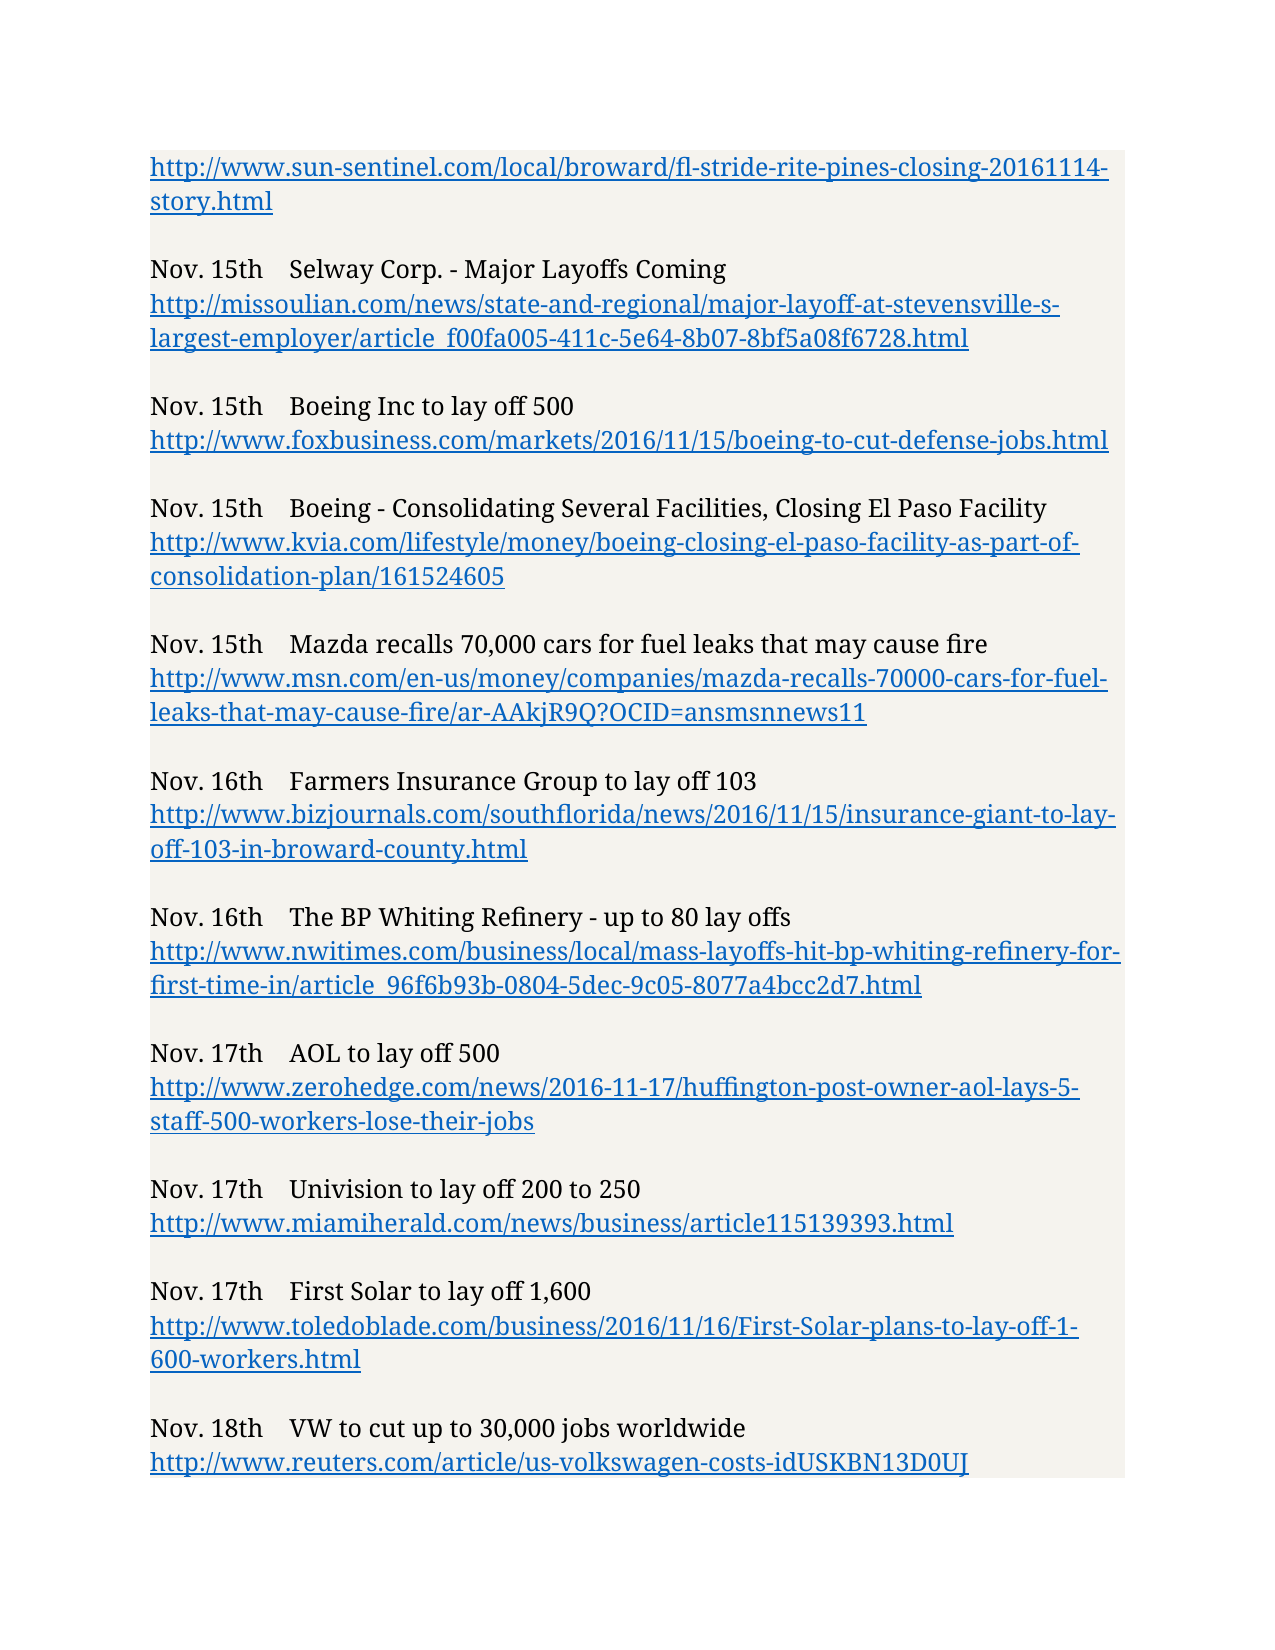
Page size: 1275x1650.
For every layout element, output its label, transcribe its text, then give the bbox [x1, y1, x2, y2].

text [150, 150, 1125, 218]
text Nov. 17th First Solar to lay off 1,600 http://www.toledoblade.com/business/2016/11/16/First-Solar-plans-to-lay-off-1-600-workers.html [150, 1240, 1125, 1376]
text Nov. 15th Mazda recalls 70,000 cars for fuel leaks that may cause fire http://www.msn.com/en-us/money/companies/mazda-recalls-70000-cars-for-fuel-leaks-that-may-cause-fire/ar-AAkjR9Q?OCID=ansmsnnews11 [150, 593, 1125, 729]
text Nov. 17th AOL to lay off 500 http://www.zerohedge.com/news/2016-11-17/huffington-post-owner-aol-lays-5-staff-500-workers-lose-their-jobs [150, 1002, 1125, 1138]
text Nov. 16th Farmers Insurance Group to lay off 103 http://www.bizjournals.com/southflorida/news/2016/11/15/insurance-giant-to-lay-off-103-in-broward-county.html [150, 729, 1125, 865]
text Nov. 17th Univision to lay off 200 to 250 http://www.miamiherald.com/news/business/article115139393.html [150, 1138, 1125, 1240]
text Nov. 15th Boeing Inc to lay off 500 http://www.foxbusiness.com/markets/2016/11/15/boeing-to-cut-defense-jobs.html [150, 354, 1125, 457]
text Nov. 15th Selway Corp. - Major Layoffs Coming http://missoulian.com/news/state-and-regional/major-layoff-at-stevensville-s-largest-employer/article_f00fa005-411c-5e64-8b07-8bf5a08f6728.html [150, 218, 1125, 354]
text Nov. 18th VW to cut up to 30,000 jobs worldwide http://www.reuters.com/article/us-volkswagen-costs-idUSKBN13D0UJ [150, 1376, 1125, 1478]
text Nov. 16th The BP Whiting Refinery - up to 80 lay offs http://www.nwitimes.com/business/local/mass-layoffs-hit-bp-whiting-refinery-for-first-time-in/article_96f6b93b-0804-5dec-9c05-8077a4bcc2d7.html [150, 865, 1125, 1002]
text Nov. 15th Boeing - Consolidating Several Facilities, Closing El Paso Facility http://www.kvia.com/lifestyle/money/boeing-closing-el-paso-facility-as-part-of-consolidation-plan/161524605 [150, 457, 1125, 593]
